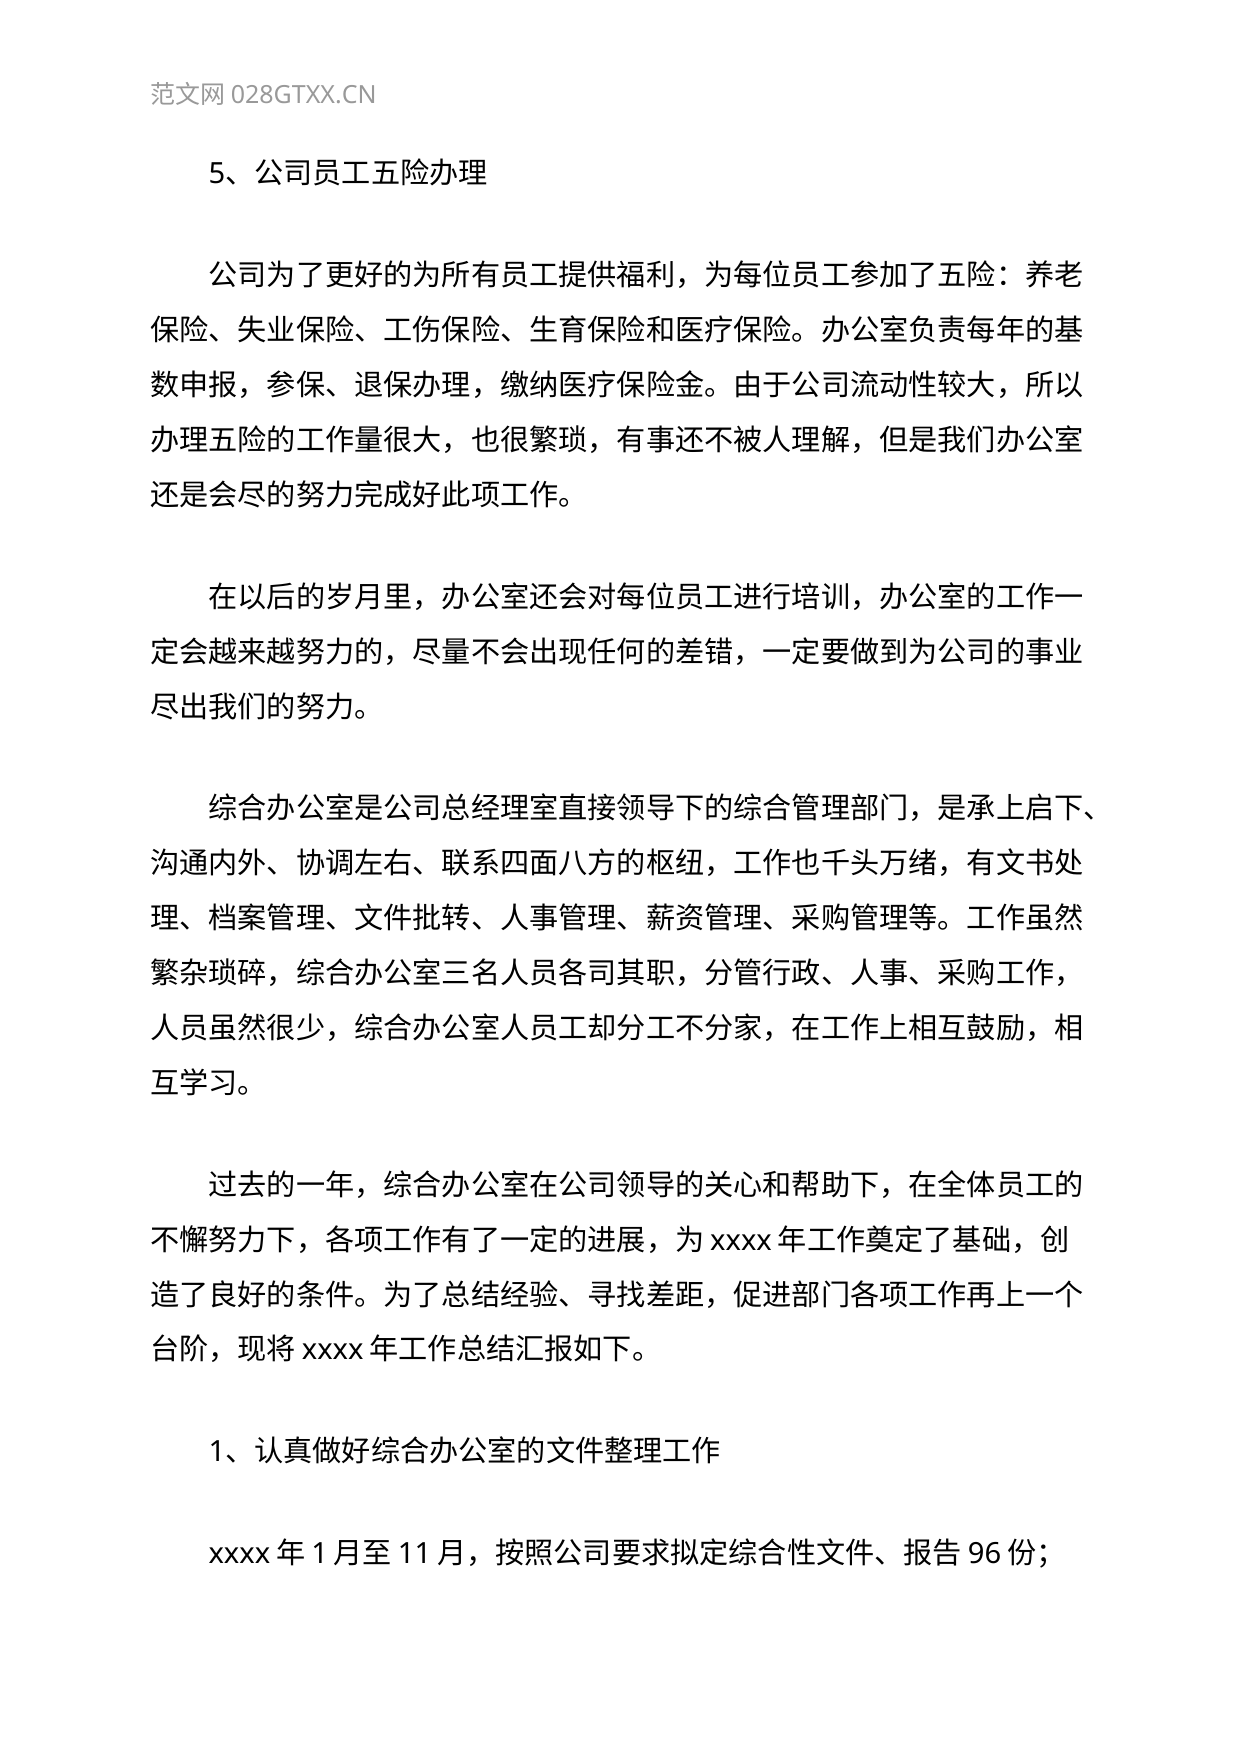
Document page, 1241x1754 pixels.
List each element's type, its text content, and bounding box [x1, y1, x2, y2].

text 5、公司员工五险办理 [150, 150, 1090, 192]
text 公司为了更好的为所有员工提供福利，为每位员工参加了五险：养老保险、失业保险、工伤保险、生育保险和医疗保险。办公室负责每年的基数申报，参保、退保办理，缴纳医疗保险金。由于公司流动性较大，所以办理五险的工作量很大，也很繁琐，有事还不被人理解，但是我们办公室还是会尽的努力完成好此项工作。 [150, 252, 1090, 514]
text 1、认真做好综合办公室的文件整理工作 [150, 1428, 1090, 1470]
text 在以后的岁月里，办公室还会对每位员工进行培训，办公室的工作一定会越来越努力的，尽量不会出现任何的差错，一定要做到为公司的事业尽出我们的努力。 [150, 573, 1090, 725]
text 过去的一年，综合办公室在公司领导的关心和帮助下，在全体员工的不懈努力下，各项工作有了一定的进展，为xxxx年工作奠定了基础，创造了良好的条件。为了总结经验、寻找差距，促进部门各项工作再上一个台阶，现将xxxx年工作总结汇报如下。 [150, 1161, 1090, 1368]
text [150, 1530, 1090, 1572]
text 综合办公室是公司总经理室直接领导下的综合管理部门，是承上启下、沟通内外、协调左右、联系四面八方的枢纽，工作也千头万绪，有文书处理、档案管理、文件批转、人事管理、薪资管理、采购管理等。工作虽然繁杂琐碎，综合办公室三名人员各司其职，分管行政、人事、采购工作，人员虽然很少，综合办公室人员工却分工不分家，在工作上相互鼓励，相互学习。 [150, 785, 1090, 1102]
